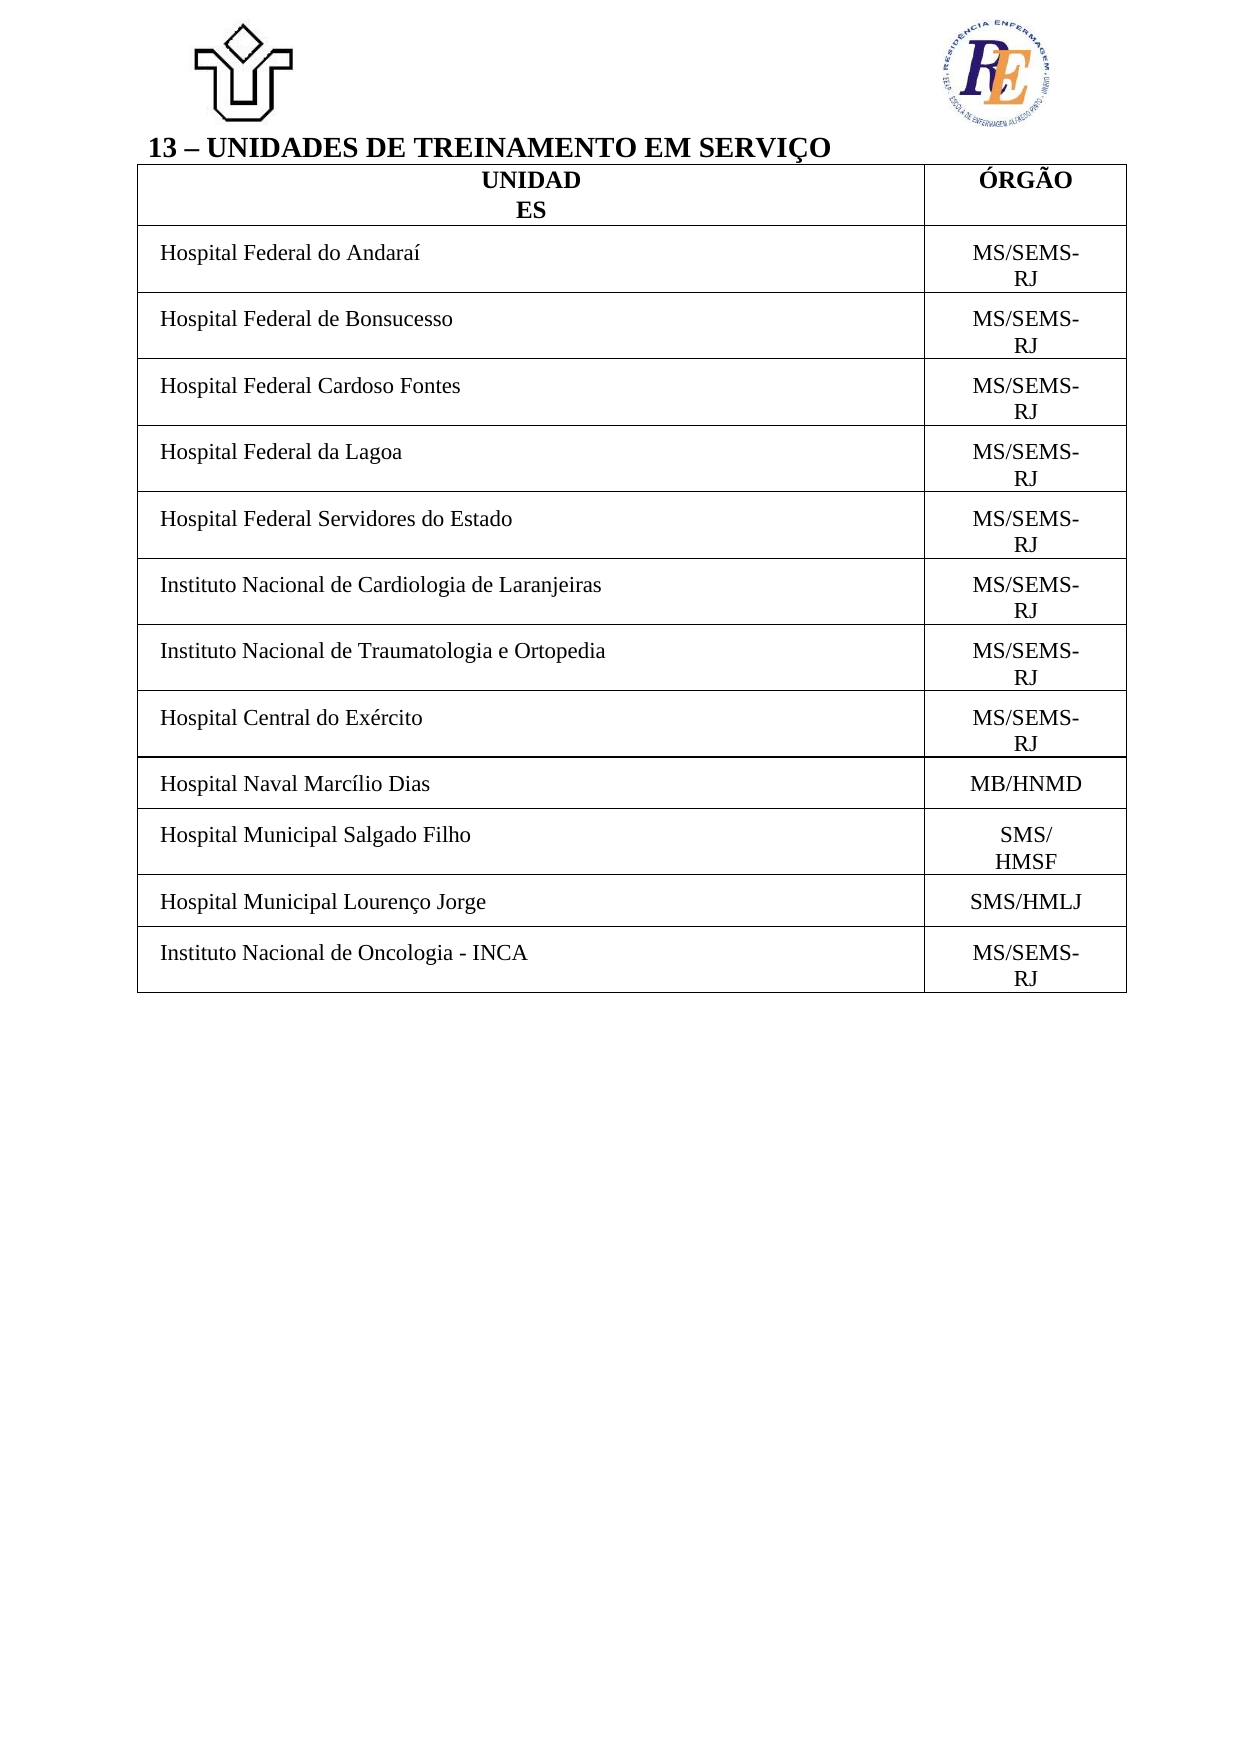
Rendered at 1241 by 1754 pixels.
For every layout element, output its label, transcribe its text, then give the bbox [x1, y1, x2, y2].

table_cell Instituto Nacional de Traumatologia e Ortopedia [138, 625, 924, 690]
table_cell SMS/HMLJ [925, 875, 1126, 926]
table_cell MB/HNMD [925, 758, 1126, 808]
table_cell SMS/HMSF [925, 809, 1126, 874]
table_cell MS/SEMS-RJ [925, 625, 1126, 690]
table_cell Hospital Federal Cardoso Fontes [138, 359, 924, 424]
subtitle – UNIDADES DE TREINAMENTO EM SERVIÇO [148, 130, 1151, 163]
table_cell Hospital Federal Servidores do Estado [138, 492, 924, 557]
table_cell MS/SEMS-RJ [925, 492, 1126, 557]
table_cell Hospital Municipal Salgado Filho [138, 809, 924, 874]
table_cell MS/SEMS-RJ [925, 293, 1126, 358]
picture [942, 19, 1050, 127]
table_cell Instituto Nacional de Cardiologia de Laranjeiras [138, 559, 924, 624]
table_cell MS/SEMS-RJ [925, 359, 1126, 424]
table_cell MS/SEMS-RJ [925, 691, 1126, 756]
table_cell Hospital Federal do Andaraí [138, 226, 924, 292]
table_cell Instituto Nacional de Oncologia - INCA [138, 927, 924, 992]
table_cell MS/SEMS-RJ [925, 927, 1126, 992]
table_cell Hospital Federal de Bonsucesso [138, 293, 924, 358]
table_header UNIDADES [138, 165, 924, 225]
table_cell Hospital Municipal Lourenço Jorge [138, 875, 924, 926]
table_cell MS/SEMS-RJ [925, 559, 1126, 624]
picture [188, 19, 294, 125]
table_cell Hospital Naval Marcílio Dias [138, 758, 924, 808]
table_cell MS/SEMS-RJ [925, 426, 1126, 491]
table_cell Hospital Federal da Lagoa [138, 426, 924, 491]
table_header ÓRGÃO [925, 165, 1126, 225]
table_cell MS/SEMS-RJ [925, 226, 1126, 292]
table_cell Hospital Central do Exército [138, 691, 924, 756]
